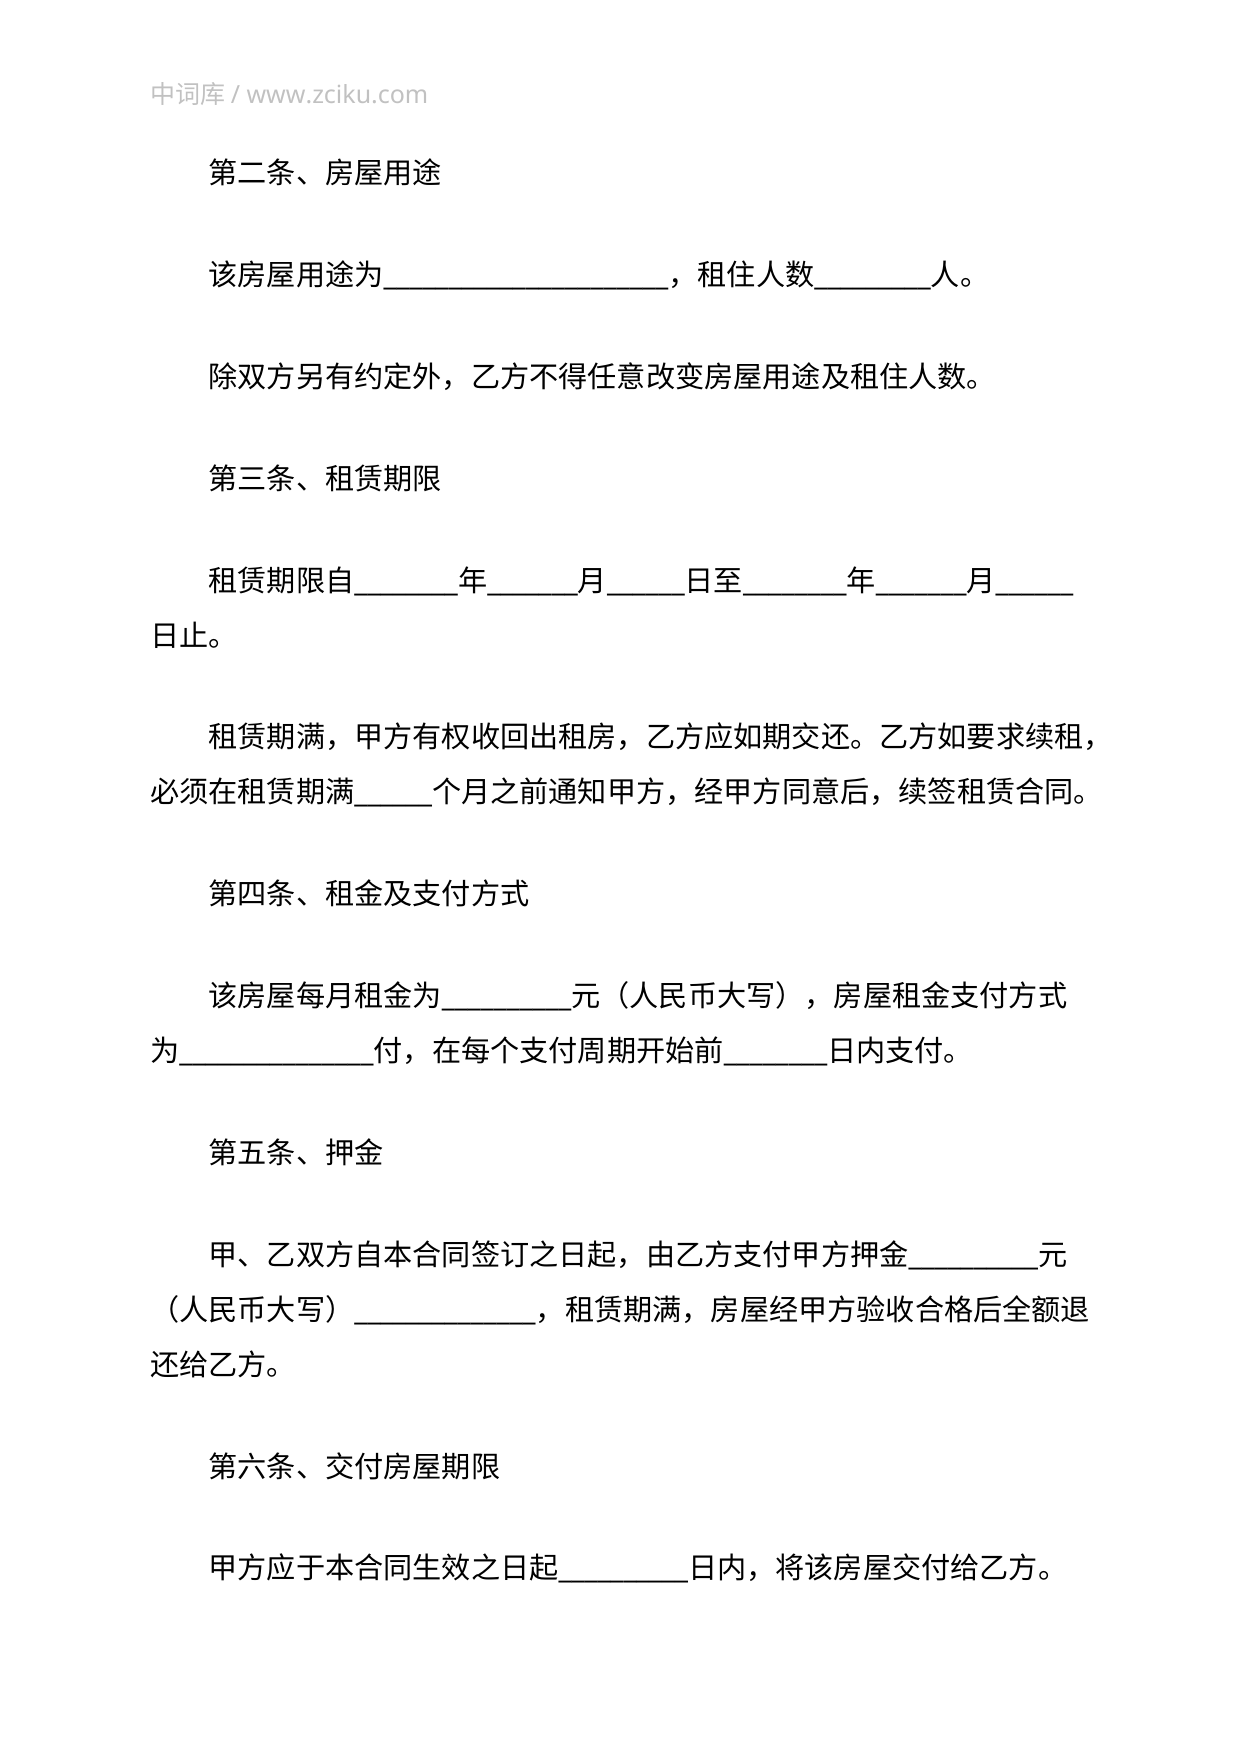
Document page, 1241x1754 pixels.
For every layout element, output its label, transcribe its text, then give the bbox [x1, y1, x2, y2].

text 该房屋用途为______________________，租住人数_________人。 [150, 252, 1090, 294]
text 租赁期满，甲方有权收回出租房，乙方应如期交还。乙方如要求续租，必须在租赁期满______个月之前通知甲方，经甲方同意后，续签租赁合同。 [150, 714, 1090, 811]
text 该房屋每月租金为__________元（人民币大写），房屋租金支付方式为_______________付，在每个支付周期开始前________日内支付。 [150, 973, 1090, 1070]
text 第三条、租赁期限 [150, 456, 1090, 498]
text 第四条、租金及支付方式 [150, 871, 1090, 913]
text 甲方应于本合同生效之日起__________日内，将该房屋交付给乙方。 [150, 1545, 1090, 1587]
text 第二条、房屋用途 [150, 150, 1090, 192]
text 甲、乙双方自本合同签订之日起，由乙方支付甲方押金__________元（人民币大写）______________，租赁期满，房屋经甲方验收合格后全额退还给乙方。 [150, 1231, 1090, 1384]
text 租赁期限自________年_______月______日至________年_______月______日止。 [150, 557, 1090, 654]
text 第六条、交付房屋期限 [150, 1443, 1090, 1486]
text 第五条、押金 [150, 1130, 1090, 1172]
text 除双方另有约定外，乙方不得任意改变房屋用途及租住人数。 [150, 354, 1090, 396]
